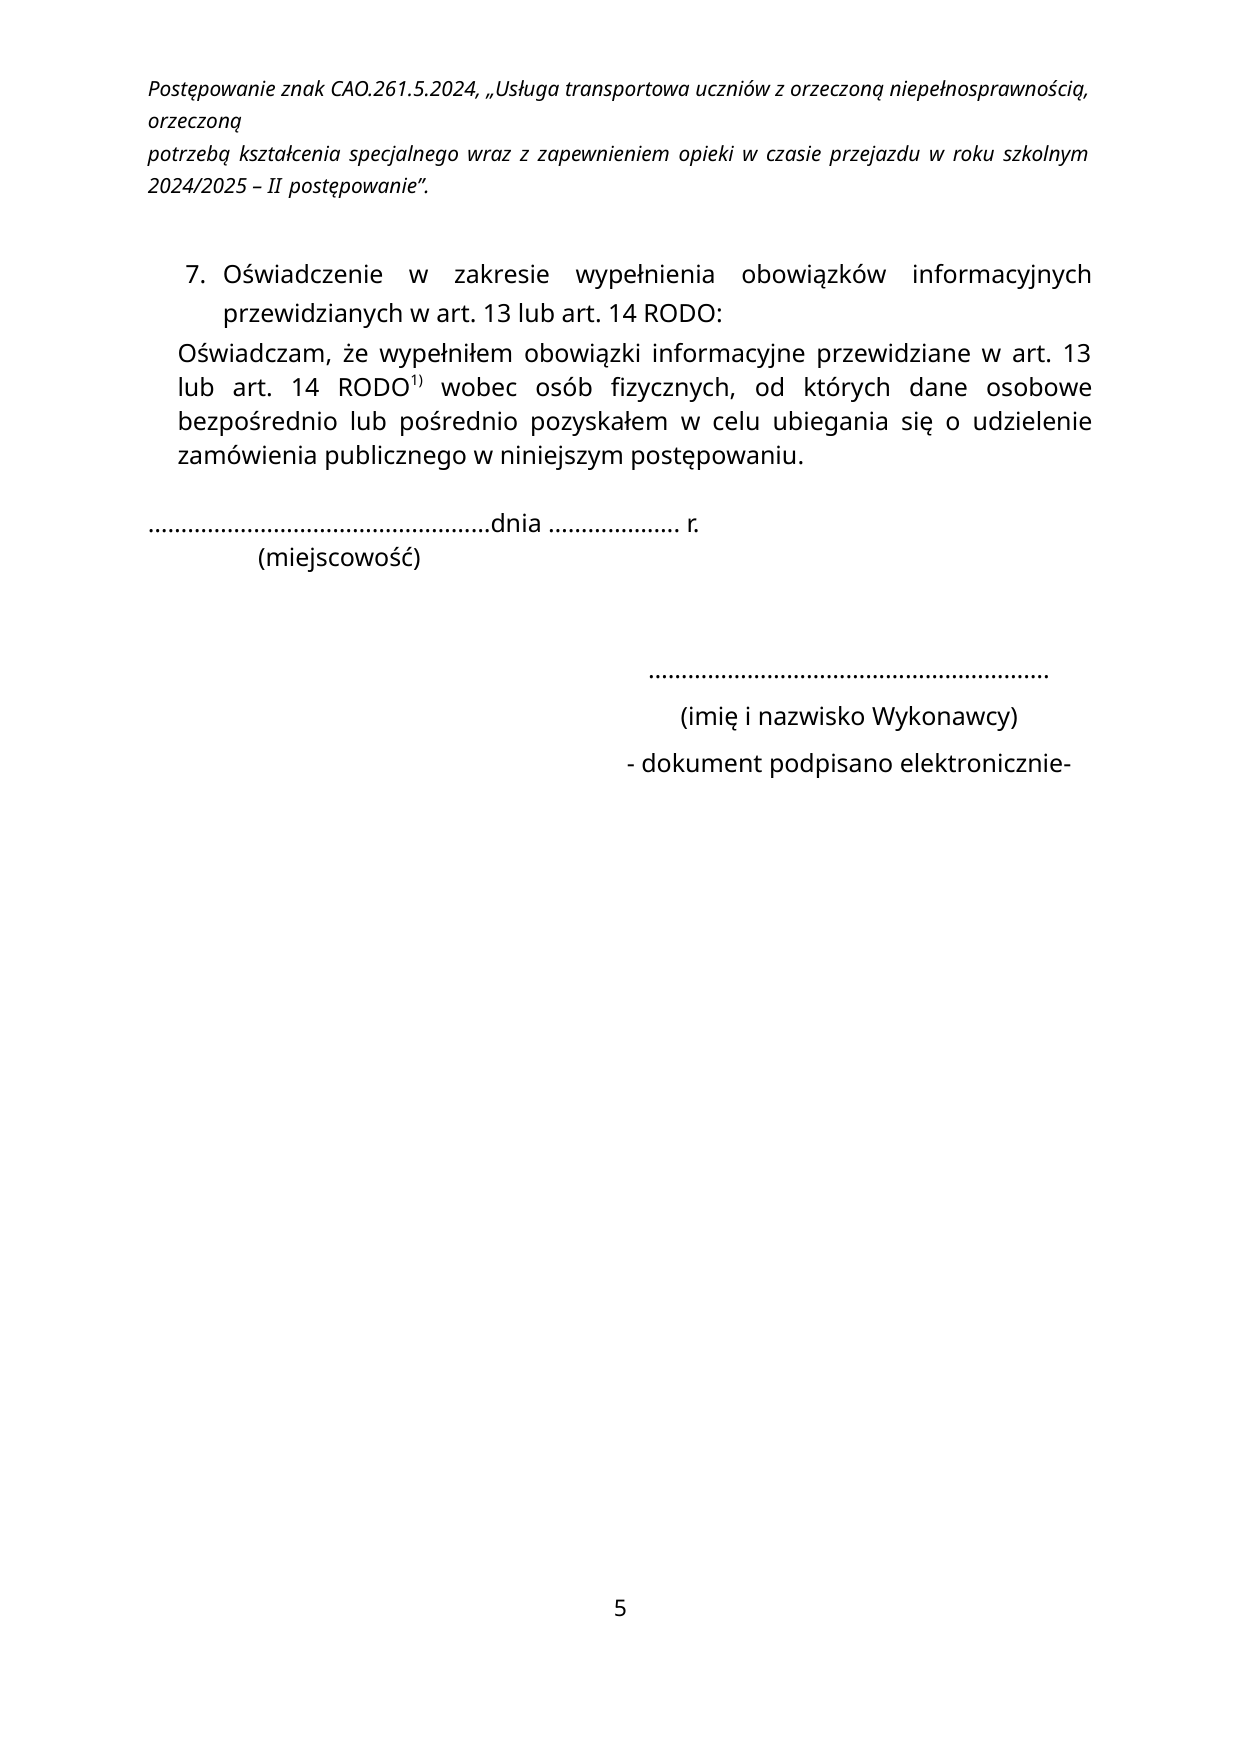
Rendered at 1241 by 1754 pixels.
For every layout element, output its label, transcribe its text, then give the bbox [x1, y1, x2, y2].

text …………….………………………………dnia ………….……. r. [148, 506, 1093, 540]
text Oświadczam, że wypełniłem obowiązki informacyjne przewidziane w art. 13 lub art. 14 RODO1) wobec osób fizycznych, od których dane osobowe bezpośrednio lub pośrednio pozyskałem w celu ubiegania się o udzielenie zamówienia publicznego w niniejszym postępowaniu. [177, 335, 1093, 472]
text ……………………………………………………. [605, 652, 1093, 686]
text (miejscowość) [148, 540, 1093, 574]
text (imię i nazwisko Wykonawcy) [605, 699, 1093, 733]
text - dokument podpisano elektronicznie- [605, 745, 1093, 779]
list Oświadczenie w zakresie wypełnienia obowiązków informacyjnych przewidzianych w art. 13 lub art. 14 RODO: [185, 257, 1093, 330]
